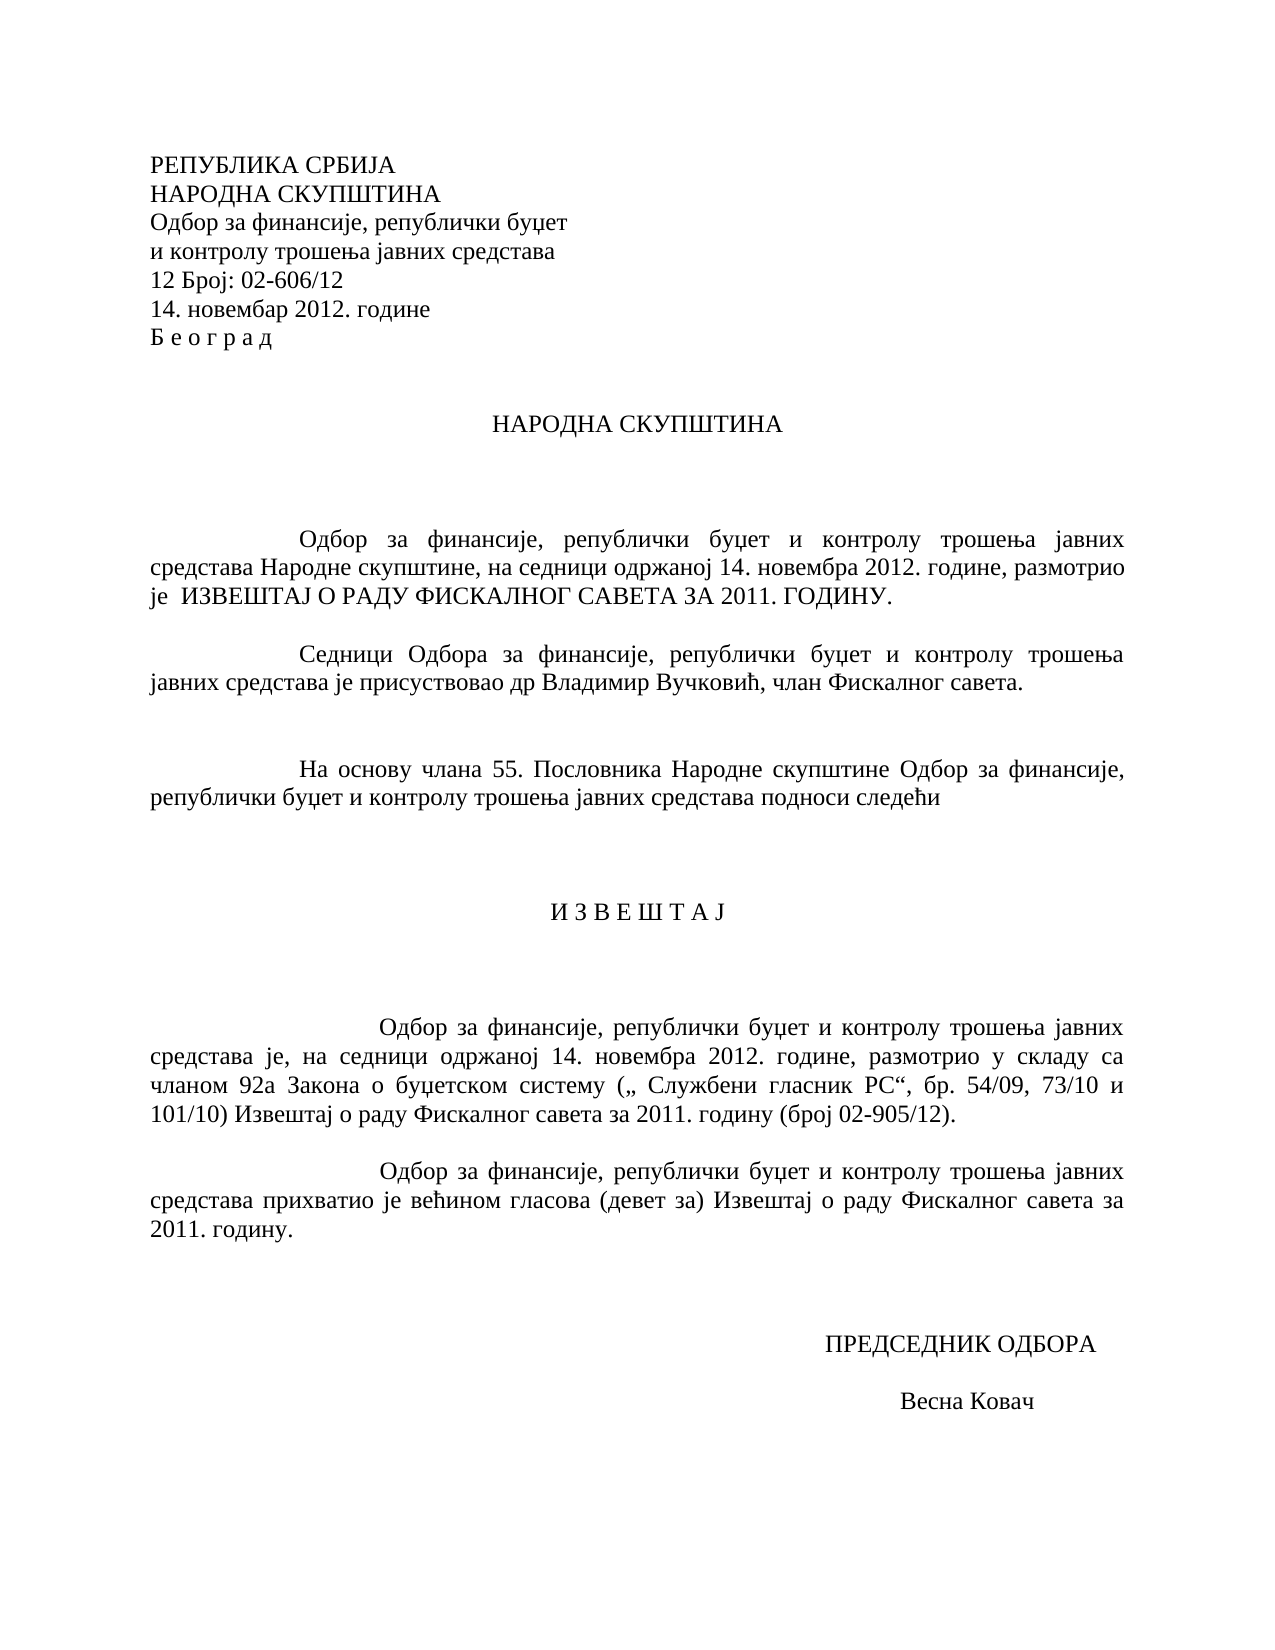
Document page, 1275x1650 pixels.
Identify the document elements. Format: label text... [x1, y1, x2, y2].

text НАРОДНА СКУПШТИНА [150, 409, 1125, 437]
text Б е о г р а д [150, 322, 1125, 351]
text И З В Е Ш Т А Ј [150, 897, 1125, 926]
text НАРОДНА СКУПШТИНА [150, 179, 1125, 207]
text Одбор за финансије, републички буџет и контролу трошења јавних средстава Народне скупштине, на седници одржаној 14. новембра 2012. године, размотрио је ИЗВЕШТАЈ О РАДУ ФИСКАЛНОГ САВЕТА ЗА 2011. ГОДИНУ. [150, 524, 1125, 610]
text Седници Одбора за финансије, републички буџет и контролу трошења јавних средстава је присуствовао др Владимир Вучковић, члан Фискалног савета. [150, 639, 1125, 696]
text На основу члана 55. Пословника Народне скупштине Одбор за финансије, републички буџет и контролу трошења јавних средстава подноси следећи [150, 754, 1125, 811]
text Одбор за финансије, републички буџет и контролу трошења јавних средстава прихватио је већином гласова (девет за) Извештај о раду Фискалног савета за 2011. годину. [150, 1156, 1125, 1242]
text ПРЕДСЕДНИК ОДБОРА [150, 1329, 1125, 1357]
text 14. новембар 2012. године [150, 294, 1125, 322]
text 12 Број: 02-606/12 [150, 265, 1125, 294]
text и контролу трошења јавних средстава [150, 236, 1125, 265]
text РЕПУБЛИКА СРБИЈА [150, 150, 1125, 179]
text Одбор за финансије, републички буџет [150, 207, 1125, 236]
text Одбор за финансије, републички буџет и контролу трошења јавних средстава је, на седници одржаној 14. новембра 2012. године, размотрио у складу са чланом 92а Закона о буџетском систему („ Службени гласник РС“, бр. 54/09, 73/10 и 101/10) Извештај о раду Фискалног савета за 2011. годину (број 02-905/12). [150, 1012, 1125, 1127]
text Весна Ковач [150, 1386, 1125, 1472]
